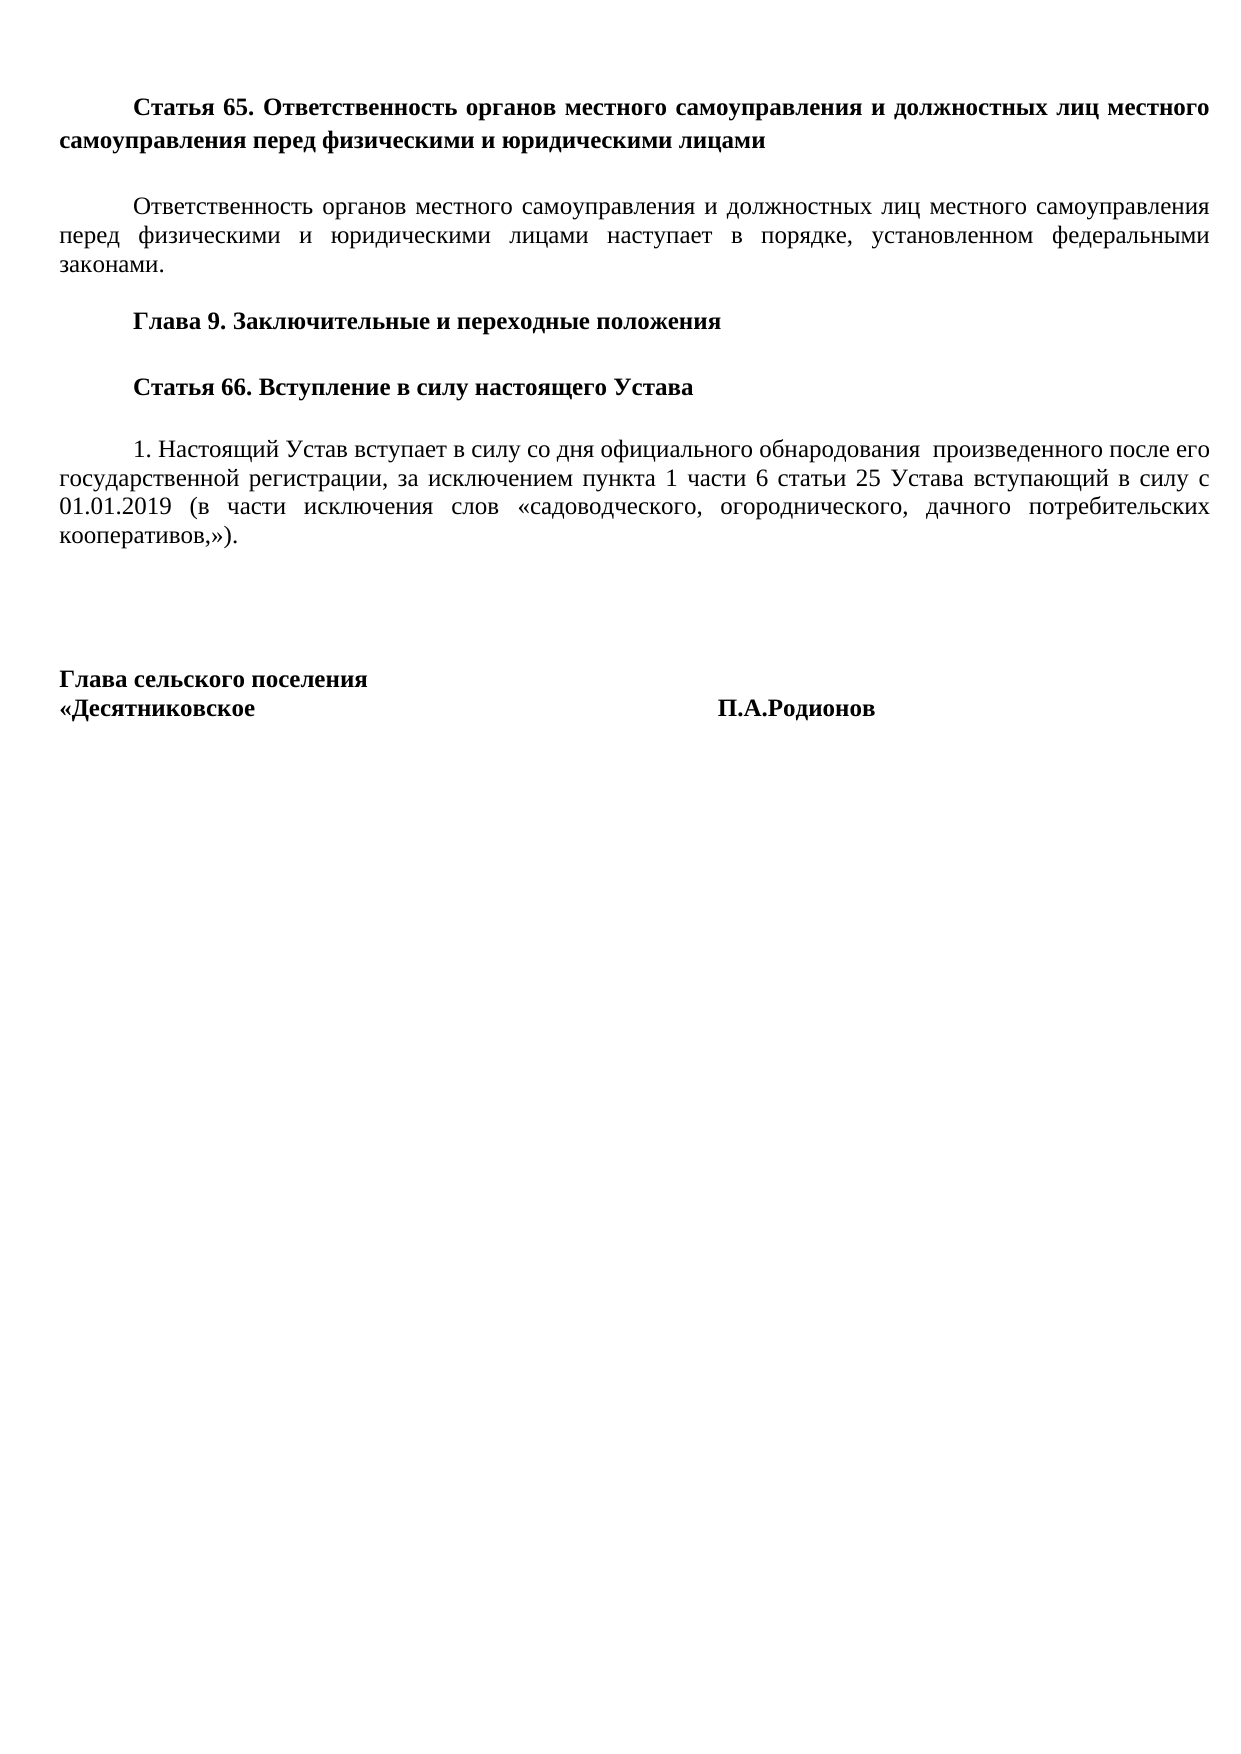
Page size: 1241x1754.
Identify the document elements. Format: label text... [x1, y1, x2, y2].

text Статья 66. Вступление в силу настоящего Устава [59, 372, 1211, 401]
text Статья 65. Ответственность органов местного самоуправления и должностных лиц местного самоуправления перед физическими и юридическими лицами [59, 92, 1211, 154]
text «Десятниковское П.А.Родионов [59, 693, 1211, 721]
text Глава сельского поселения [59, 664, 1211, 693]
text Ответственность органов местного самоуправления и должностных лиц местного самоуправления перед физическими и юридическими лицами наступает в порядке, установленном федеральными законами. [59, 191, 1211, 277]
text 1. Настоящий Устав вступает в силу со дня официального обнародования произведенного после его государственной регистрации, за исключением пункта 1 части 6 статьи 25 Устава вступающий в силу с 01.01.2019 (в части исключения слов «садоводческого, огороднического, дачного потребительских кооперативов,»). [59, 434, 1211, 549]
text Глава 9. Заключительные и переходные положения [59, 306, 1211, 335]
